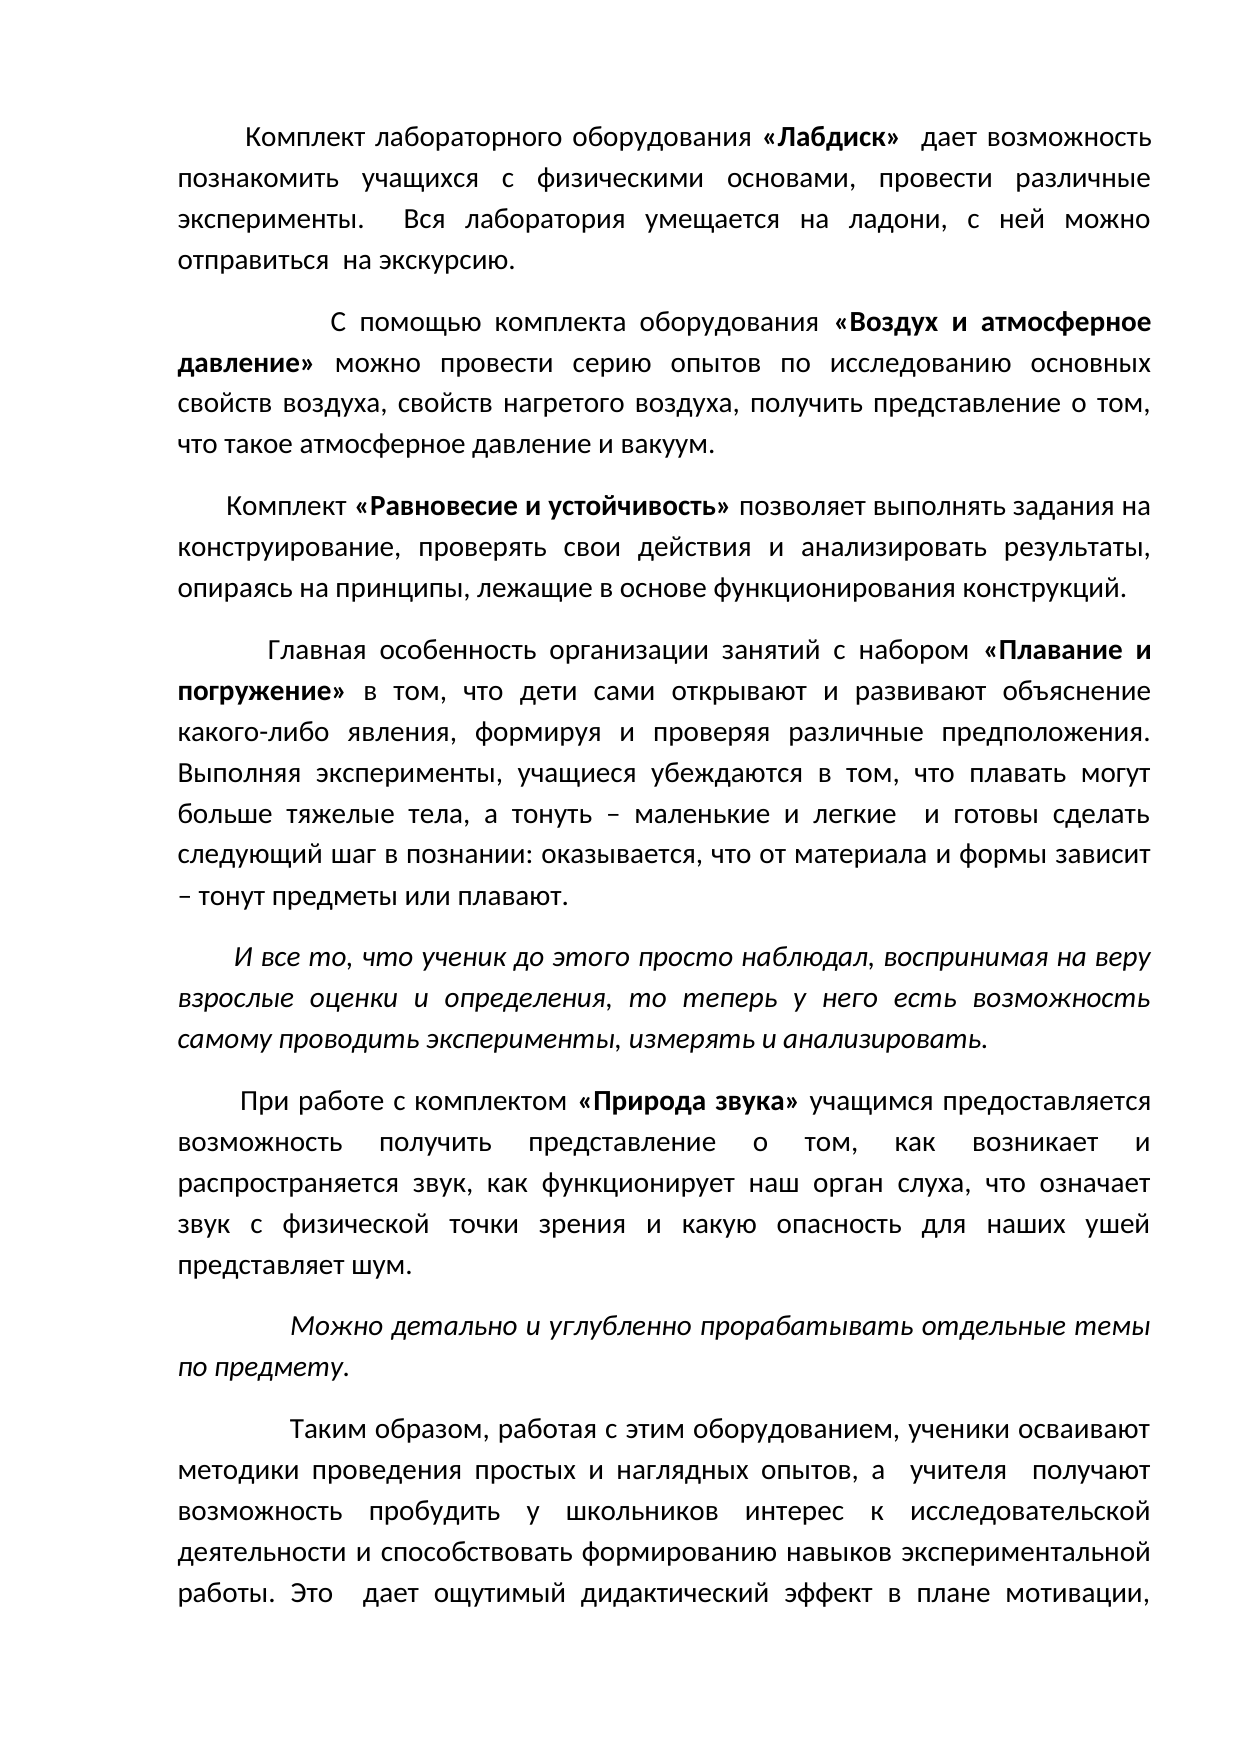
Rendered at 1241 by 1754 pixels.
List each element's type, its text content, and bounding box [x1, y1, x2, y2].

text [177, 1410, 1152, 1609]
text Комплект «Равновесие и устойчивость» позволяет выполнять задания на конструирование, проверять свои действия и анализировать результаты, опираясь на принципы, лежащие в основе функционирования конструкций. [177, 487, 1152, 605]
text Главная особенность организации занятий с набором «Плавание и погружение» в том, что дети сами открывают и развивают объяснение какого-либо явления, формируя и проверяя различные предположения. Выполняя эксперименты, учащиеся убеждаются в том, что плавать могут больше тяжелые тела, а тонуть – маленькие и легкие и готовы сделать следующий шаг в познании: оказывается, что от материала и формы зависит – тонут предметы или плавают. [177, 631, 1152, 912]
text Можно детально и углубленно прорабатывать отдельные темы по предмету. [177, 1307, 1152, 1384]
text С помощью комплекта оборудования «Воздух и атмосферное давление» можно провести серию опытов по исследованию основных свойств воздуха, свойств нагретого воздуха, получить представление о том, что такое атмосферное давление и вакуум. [177, 303, 1152, 461]
text При работе с комплектом «Природа звука» учащимся предоставляется возможность получить представление о том, как возникает и распространяется звук, как функционирует наш орган слуха, что означает звук с физической точки зрения и какую опасность для наших ушей представляет шум. [177, 1082, 1152, 1281]
text Комплект лабораторного оборудования «Лабдиск» дает возможность познакомить учащихся с физическими основами, провести различные эксперименты. Вся лаборатория умещается на ладони, с ней можно отправиться на экскурсию. [177, 118, 1152, 277]
text И все то, что ученик до этого просто наблюдал, воспринимая на веру взрослые оценки и определения, то теперь у него есть возможность самому проводить эксперименты, измерять и анализировать. [177, 938, 1152, 1056]
